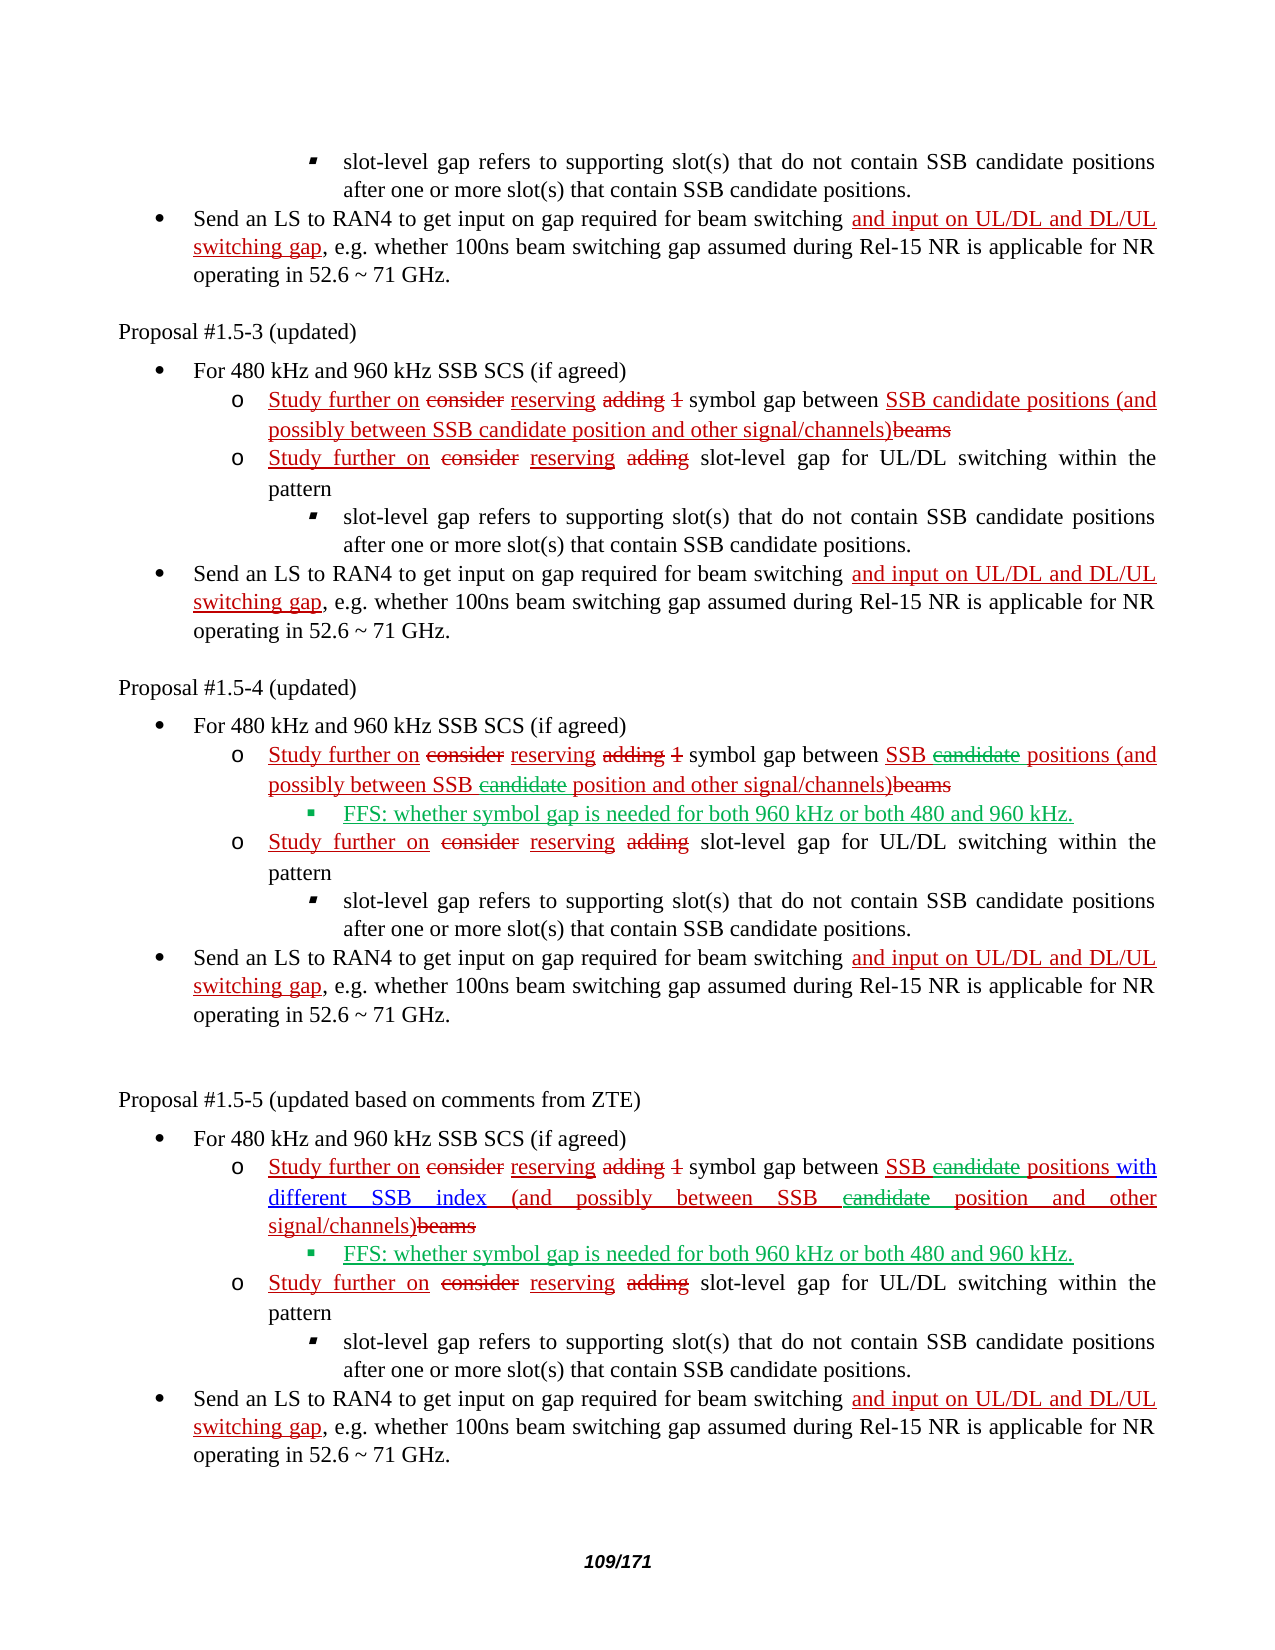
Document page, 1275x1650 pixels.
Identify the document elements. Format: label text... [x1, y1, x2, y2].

list FFS: whether symbol gap is needed for both 960 kHz or both 480 and 960 kHz. [306, 800, 1157, 826]
list For 480 kHz and 960 kHz SSB SCS (if agreed) [156, 1125, 1157, 1151]
list Send an LS to RAN4 to get input on gap required for beam switching and input on UL/DL and DL/UL switching gap, e.g. whether 100ns beam switching gap assumed during Rel-15 NR is applicable for NR operating in 52.6 ~ 71 GHz. [156, 204, 1157, 288]
list Study further on consider reserving adding 1 symbol gap between SSB candidate positions with different SSB index (and possibly between SSB candidate position and other signal/channels)beams [231, 1153, 1157, 1238]
subtitle Proposal #1.5-4 (updated) [118, 674, 1157, 700]
list FFS: whether symbol gap is needed for both 960 kHz or both 480 and 960 kHz. [306, 1241, 1157, 1267]
list Send an LS to RAN4 to get input on gap required for beam switching and input on UL/DL and DL/UL switching gap, e.g. whether 100ns beam switching gap assumed during Rel-15 NR is applicable for NR operating in 52.6 ~ 71 GHz. [156, 944, 1157, 1027]
list Study further on consider reserving adding slot-level gap for UL/DL switching within the pattern [231, 828, 1157, 885]
list Send an LS to RAN4 to get input on gap required for beam switching and input on UL/DL and DL/UL switching gap, e.g. whether 100ns beam switching gap assumed during Rel-15 NR is applicable for NR operating in 52.6 ~ 71 GHz. [156, 560, 1157, 643]
list For 480 kHz and 960 kHz SSB SCS (if agreed) [156, 357, 1157, 383]
list Study further on consider reserving adding 1 symbol gap between SSB candidate positions (and possibly between SSB candidate position and other signal/channels)beams [231, 741, 1157, 798]
list Send an LS to RAN4 to get input on gap required for beam switching and input on UL/DL and DL/UL switching gap, e.g. whether 100ns beam switching gap assumed during Rel-15 NR is applicable for NR operating in 52.6 ~ 71 GHz. [156, 1384, 1157, 1468]
list Study further on consider reserving adding slot-level gap for UL/DL switching within the pattern [231, 1269, 1157, 1326]
list Study further on consider reserving adding 1 symbol gap between SSB candidate positions (and possibly between SSB candidate position and other signal/channels)beams [231, 386, 1157, 442]
subtitle Proposal #1.5-5 (updated based on comments from ZTE) [118, 1086, 1157, 1112]
list For 480 kHz and 960 kHz SSB SCS (if agreed) [156, 713, 1157, 739]
list Study further on consider reserving adding slot-level gap for UL/DL switching within the pattern [231, 444, 1157, 501]
subtitle Proposal #1.5-3 (updated) [118, 318, 1157, 345]
